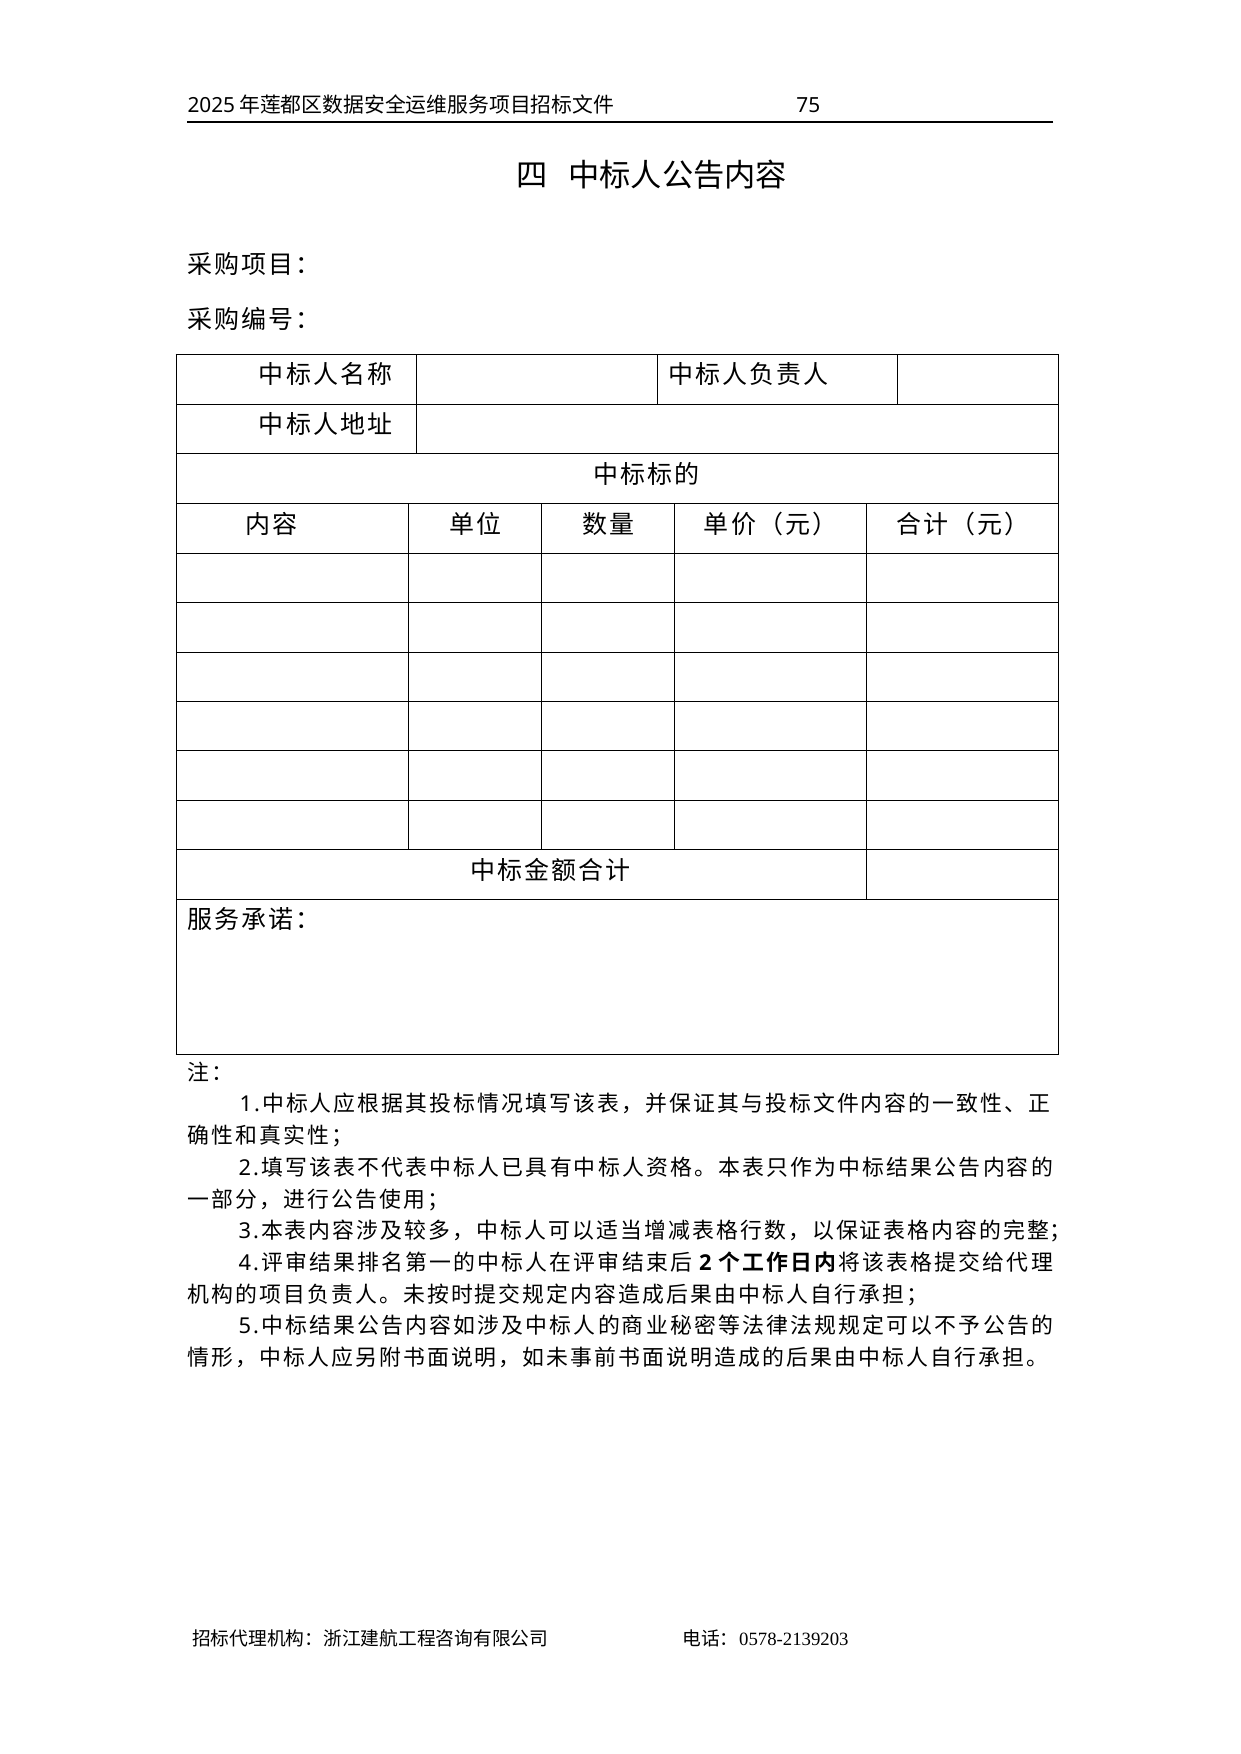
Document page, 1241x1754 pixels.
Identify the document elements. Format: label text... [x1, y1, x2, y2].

table_cell [675, 603, 866, 652]
table_cell 单位 [409, 504, 541, 553]
table_cell [177, 702, 408, 750]
table_cell [867, 850, 1058, 899]
table_cell [542, 801, 674, 849]
table_cell 中标人地址 [177, 405, 416, 453]
table_cell [409, 554, 541, 602]
table_cell 中标金额合计 [177, 850, 866, 899]
table_cell [867, 801, 1058, 849]
table_cell [542, 603, 674, 652]
table_cell [675, 653, 866, 701]
table_cell [675, 801, 866, 849]
table_cell 单价（元） [675, 504, 866, 553]
table_cell [177, 603, 408, 652]
text 采购项目： [187, 245, 1053, 281]
table_cell [409, 653, 541, 701]
text 1.中标人应根据其投标情况填写该表，并保证其与投标文件内容的一致性、正确性和真实性； [187, 1086, 1053, 1150]
table_cell [409, 603, 541, 652]
table_cell [177, 554, 408, 602]
table_cell [409, 801, 541, 849]
text 5.中标结果公告内容如涉及中标人的商业秘密等法律法规规定可以不予公告的情形，中标人应另附书面说明，如未事前书面说明造成的后果由中标人自行承担。 [187, 1308, 1053, 1372]
table_header 中标人名称 [177, 355, 416, 403]
table_cell [675, 702, 866, 750]
table_cell [542, 702, 674, 750]
table_cell [542, 751, 674, 800]
table_cell 内容 [177, 504, 408, 553]
table_header [898, 355, 1058, 403]
subtitle 四 中标人公告内容 [187, 150, 1053, 195]
table_cell [542, 653, 674, 701]
table_cell [867, 554, 1058, 602]
table_cell [417, 405, 1058, 453]
text 注： [187, 1055, 1053, 1086]
table_cell 服务承诺： [177, 900, 1058, 1054]
table_cell [177, 653, 408, 701]
table_cell [867, 653, 1058, 701]
table_header [417, 355, 657, 403]
table_cell [409, 751, 541, 800]
table_cell [177, 751, 408, 800]
table_cell [867, 603, 1058, 652]
table_cell 中标标的 [177, 454, 1058, 503]
table_cell 合计（元） [867, 504, 1058, 553]
table_cell [867, 751, 1058, 800]
table_header 中标人负责人 [658, 355, 897, 403]
table_cell [409, 702, 541, 750]
text 4.评审结果排名第一的中标人在评审结束后2个工作日内将该表格提交给代理机构的项目负责人。未按时提交规定内容造成后果由中标人自行承担； [187, 1245, 1053, 1308]
text 3.本表内容涉及较多，中标人可以适当增减表格行数，以保证表格内容的完整； [187, 1213, 1053, 1245]
text 2.填写该表不代表中标人已具有中标人资格。本表只作为中标结果公告内容的一部分，进行公告使用； [187, 1150, 1053, 1213]
text 采购编号： [187, 299, 1053, 336]
table_cell [542, 554, 674, 602]
table_cell [675, 751, 866, 800]
table_cell 数量 [542, 504, 674, 553]
table_cell [867, 702, 1058, 750]
table_cell [675, 554, 866, 602]
table_cell [177, 801, 408, 849]
